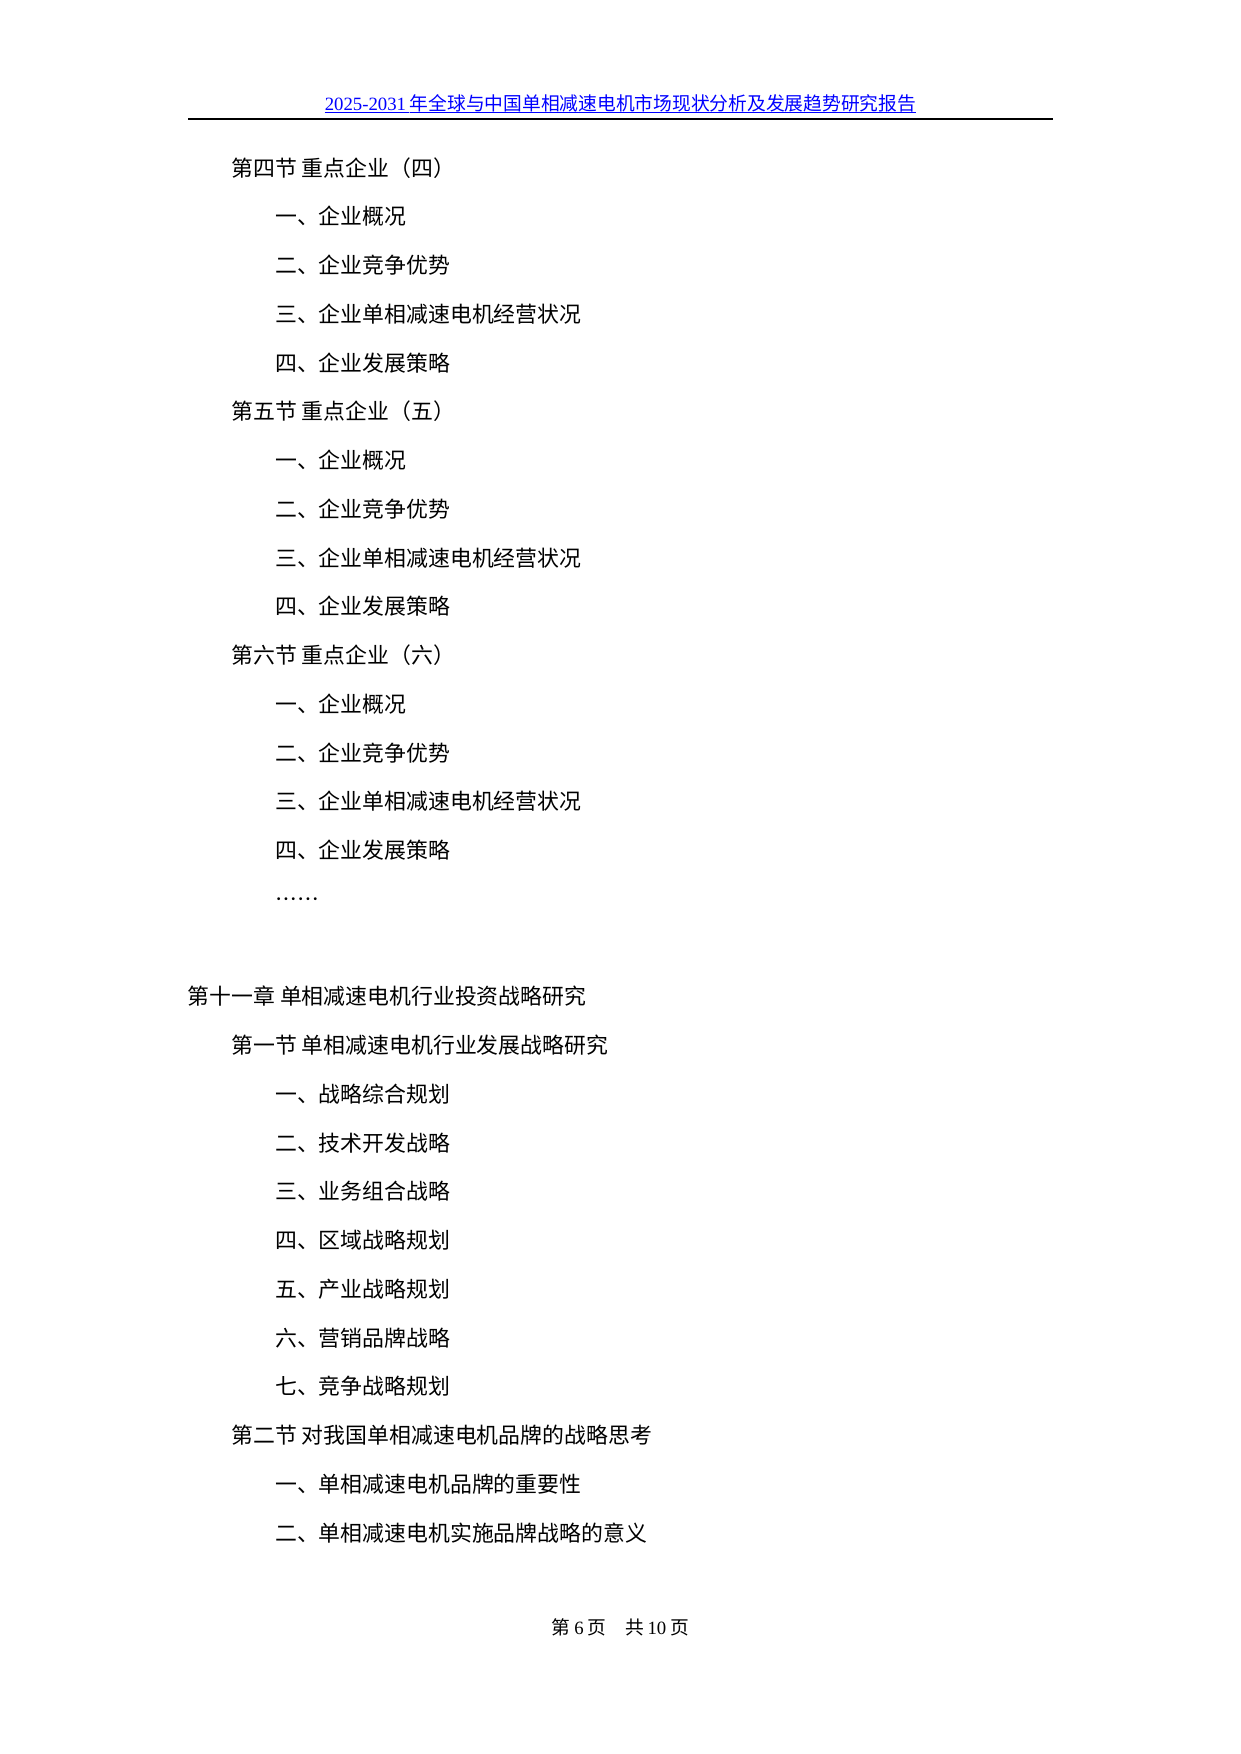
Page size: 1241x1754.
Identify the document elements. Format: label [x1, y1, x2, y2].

text [187, 150, 1053, 1548]
